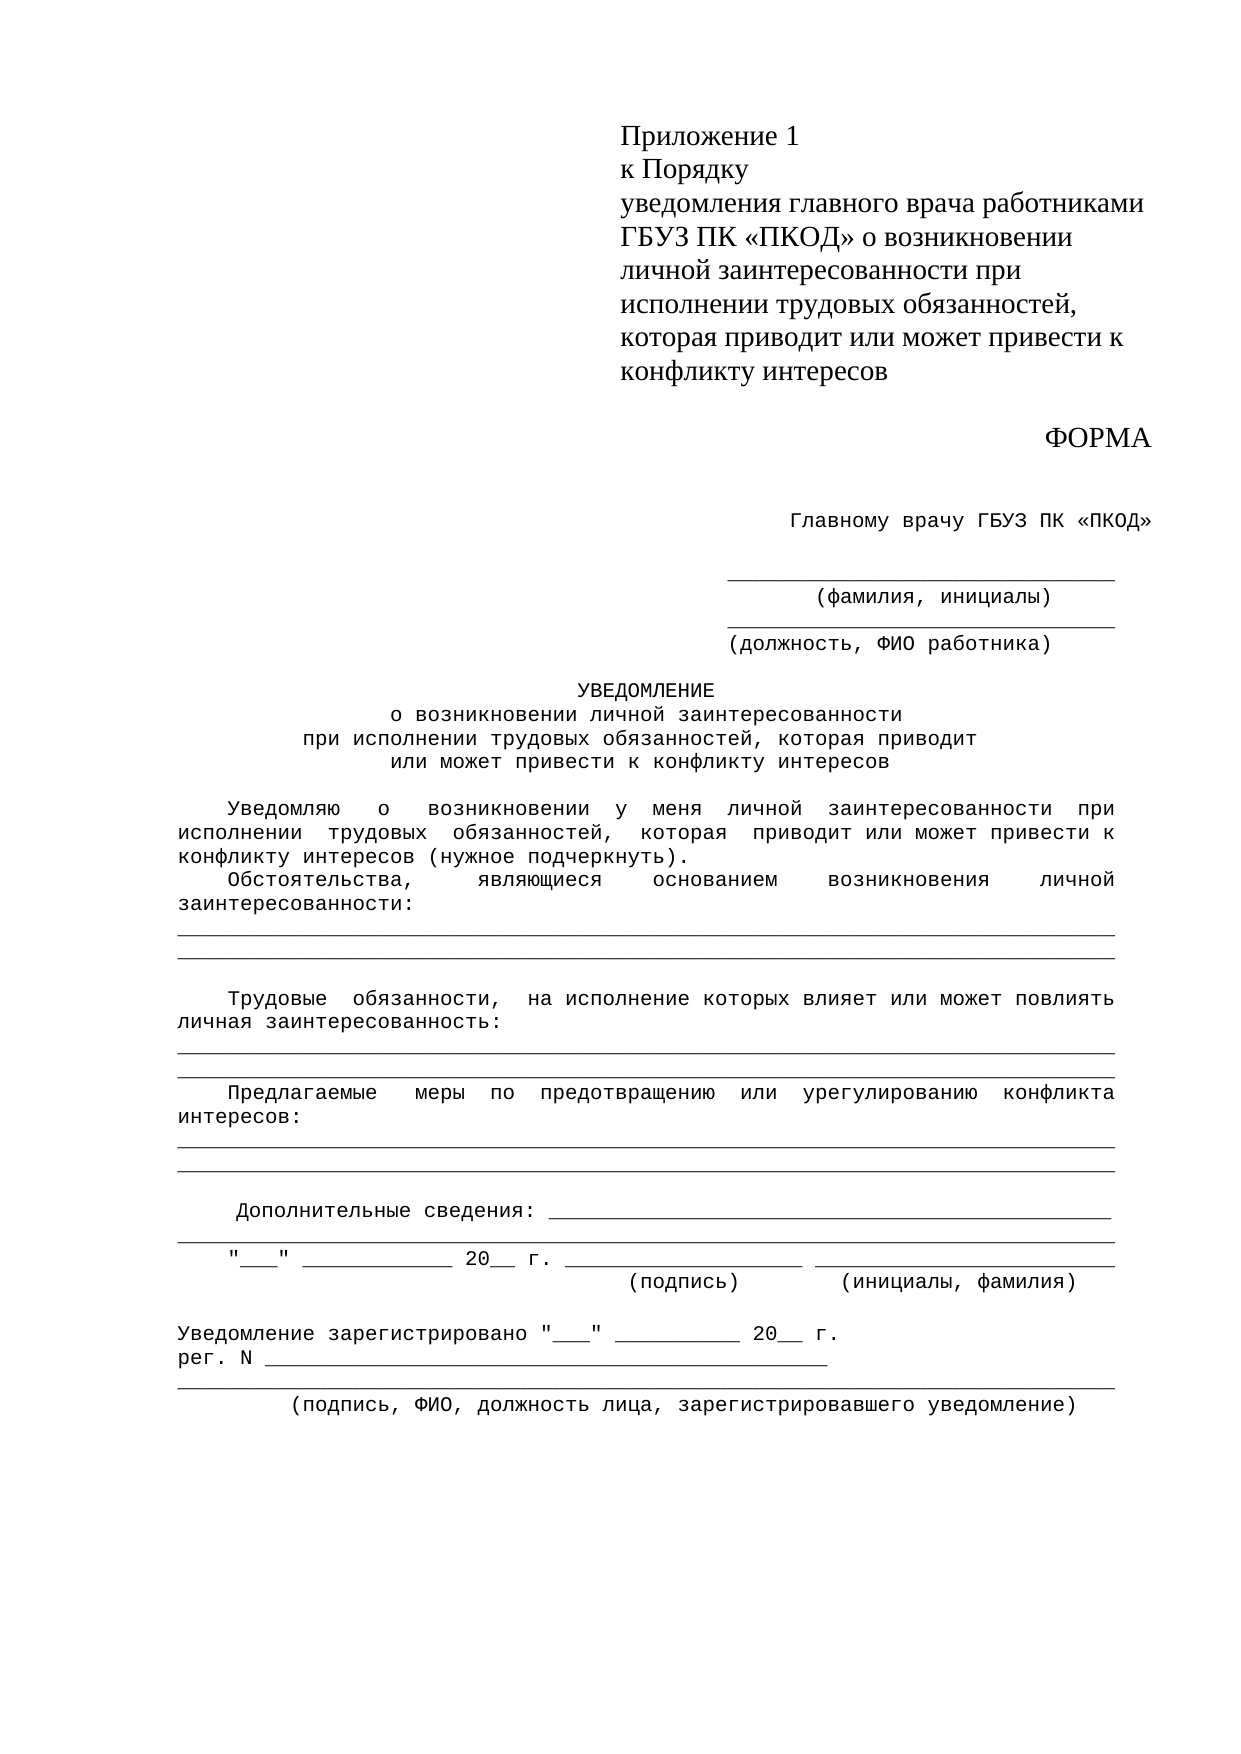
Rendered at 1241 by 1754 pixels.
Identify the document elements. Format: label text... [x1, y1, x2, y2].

text ___________________________________________________________________________ [177, 1370, 1152, 1394]
text (подпись) (инициалы, фамилия) [177, 1271, 1152, 1295]
text к Порядку [620, 152, 1152, 185]
text ФОРМА [177, 420, 1152, 453]
text ___________________________________________________________________________ [177, 1035, 1152, 1058]
text интересов: [177, 1106, 1152, 1129]
text личная заинтересованность: [177, 1011, 1152, 1035]
text ___________________________________________________________________________ [177, 1129, 1152, 1153]
text Уведомляю о возникновении у меня личной заинтересованности при [177, 798, 1152, 822]
text ___________________________________________________________________________ [177, 1058, 1152, 1082]
text уведомления главного врача работниками ГБУЗ ПК «ПКОД» о возникновении личной заинтересованности при исполнении трудовых обязанностей, которая приводит или может привести к конфликту интересов [620, 185, 1152, 386]
text Трудовые обязанности, на исполнение которых влияет или может повлиять [177, 988, 1152, 1011]
text (подпись, ФИО, должность лица, зарегистрировавшего уведомление) [177, 1394, 1152, 1418]
text Главному врачу ГБУЗ ПК «ПКОД» [177, 510, 1152, 534]
text рег. N _____________________________________________ [177, 1347, 1152, 1370]
text Приложение 1 [620, 118, 1152, 152]
text ___________________________________________________________________________ [177, 1224, 1152, 1248]
text Дополнительные сведения: _____________________________________________ [177, 1200, 1152, 1224]
text ___________________________________________________________________________ [177, 917, 1152, 940]
text Обстоятельства, являющиеся основанием возникновения личной [177, 869, 1152, 893]
text УВЕДОМЛЕНИЕ [177, 680, 1152, 704]
text _______________________________ [177, 609, 1152, 633]
text заинтересованности: [177, 893, 1152, 917]
text _______________________________ [177, 562, 1152, 586]
text исполнении трудовых обязанностей, которая приводит или может привести к [177, 822, 1152, 846]
text Предлагаемые меры по предотвращению или урегулированию конфликта [177, 1082, 1152, 1106]
text Уведомление зарегистрировано "___" __________ 20__ г. [177, 1323, 1152, 1347]
text конфликту интересов (нужное подчеркнуть). [177, 846, 1152, 869]
text при исполнении трудовых обязанностей, которая приводит [177, 727, 1152, 751]
text о возникновении личной заинтересованности [177, 704, 1152, 727]
text ___________________________________________________________________________ [177, 1153, 1152, 1177]
text или может привести к конфликту интересов [177, 751, 1152, 775]
text "___" ____________ 20__ г. ___________________ ________________________ [177, 1248, 1152, 1271]
text (фамилия, инициалы) [177, 586, 1152, 609]
text ___________________________________________________________________________ [177, 940, 1152, 964]
text (должность, ФИО работника) [177, 633, 1152, 657]
